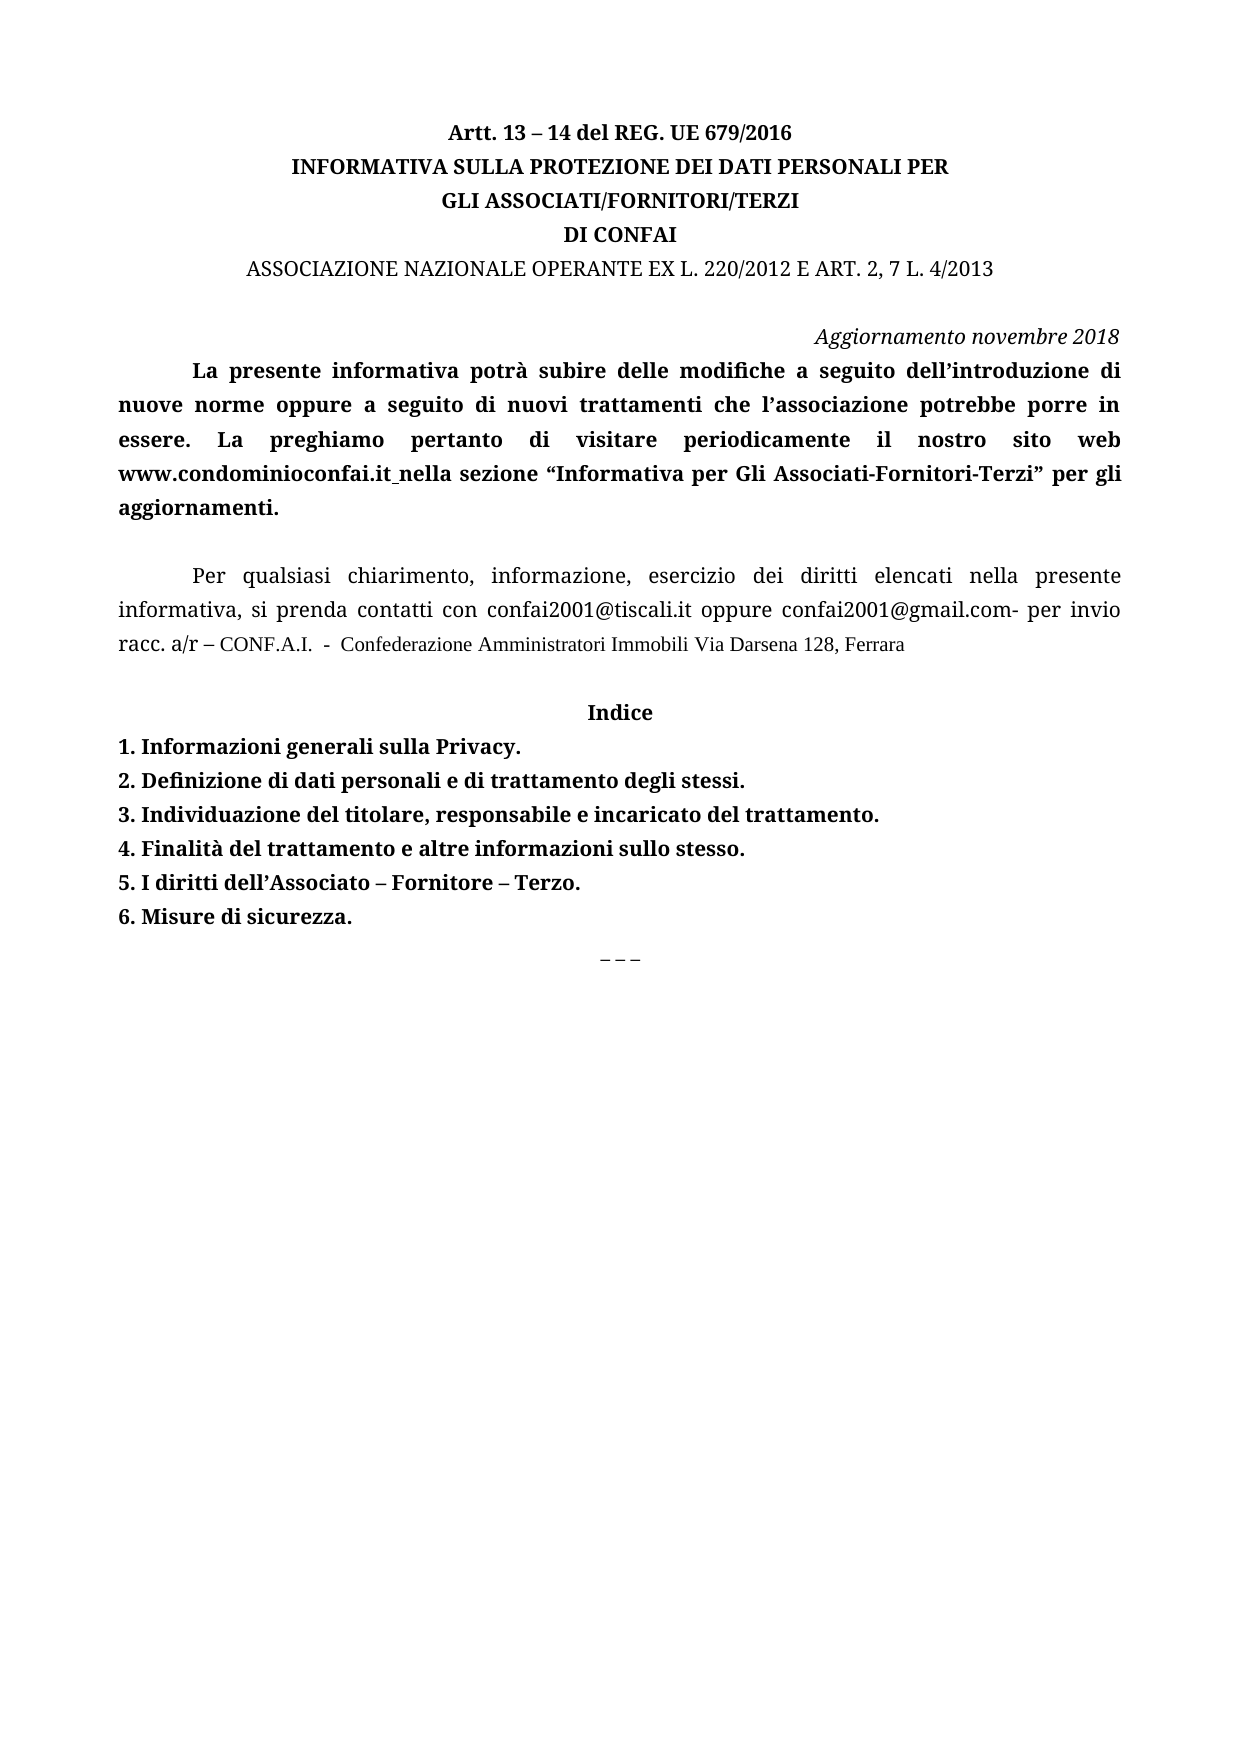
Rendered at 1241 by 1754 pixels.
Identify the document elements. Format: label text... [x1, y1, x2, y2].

text Indice [118, 698, 1122, 726]
text Associazione nazionale operante ex l. 220/2012 e Art. 2, 7 l. 4/2013 [118, 254, 1122, 283]
text 2. Definizione di dati personali e di trattamento degli stessi. [118, 766, 1122, 794]
text 4. Finalità del trattamento e altre informazioni sullo stesso. [118, 834, 1122, 863]
text Aggiornamento novembre 2018 [118, 322, 1122, 351]
text GLI ASSOCIATI/FORNITORI/TERZI [118, 186, 1122, 215]
text 1. Informazioni generali sulla Privacy. [118, 732, 1122, 760]
text Per qualsiasi chiarimento, informazione, esercizio dei diritti elencati nella presente informativa, si prenda contatti con confai2001@tiscali.it oppure confai2001@gmail.com- per invio racc. a/r – CONF.A.I. - Confederazione Amministratori Immobili Via Darsena 128, Ferrara [118, 561, 1122, 658]
text _ _ _ [118, 936, 1122, 965]
text 6. Misure di sicurezza. [118, 902, 1122, 931]
text 5. I diritti dell’Associato – Fornitore – Terzo. [118, 868, 1122, 897]
text INFORMATIVA SULLA PROTEZIONE DEI DATI PERSONALI PER [118, 152, 1122, 181]
text Artt. 13 – 14 del REG. UE 679/2016 [118, 118, 1122, 147]
text 3. Individuazione del titolare, responsabile e incaricato del trattamento. [118, 800, 1122, 828]
text DI CONFAI [118, 220, 1122, 249]
text La presente informativa potrà subire delle modifiche a seguito dell’introduzione di nuove norme oppure a seguito di nuovi trattamenti che l’associazione potrebbe porre in essere. La preghiamo pertanto di visitare periodicamente il nostro sito web www.condominioconfai.it nella sezione “Informativa per Gli Associati-Fornitori-Terzi” per gli aggiornamenti. [118, 357, 1122, 521]
